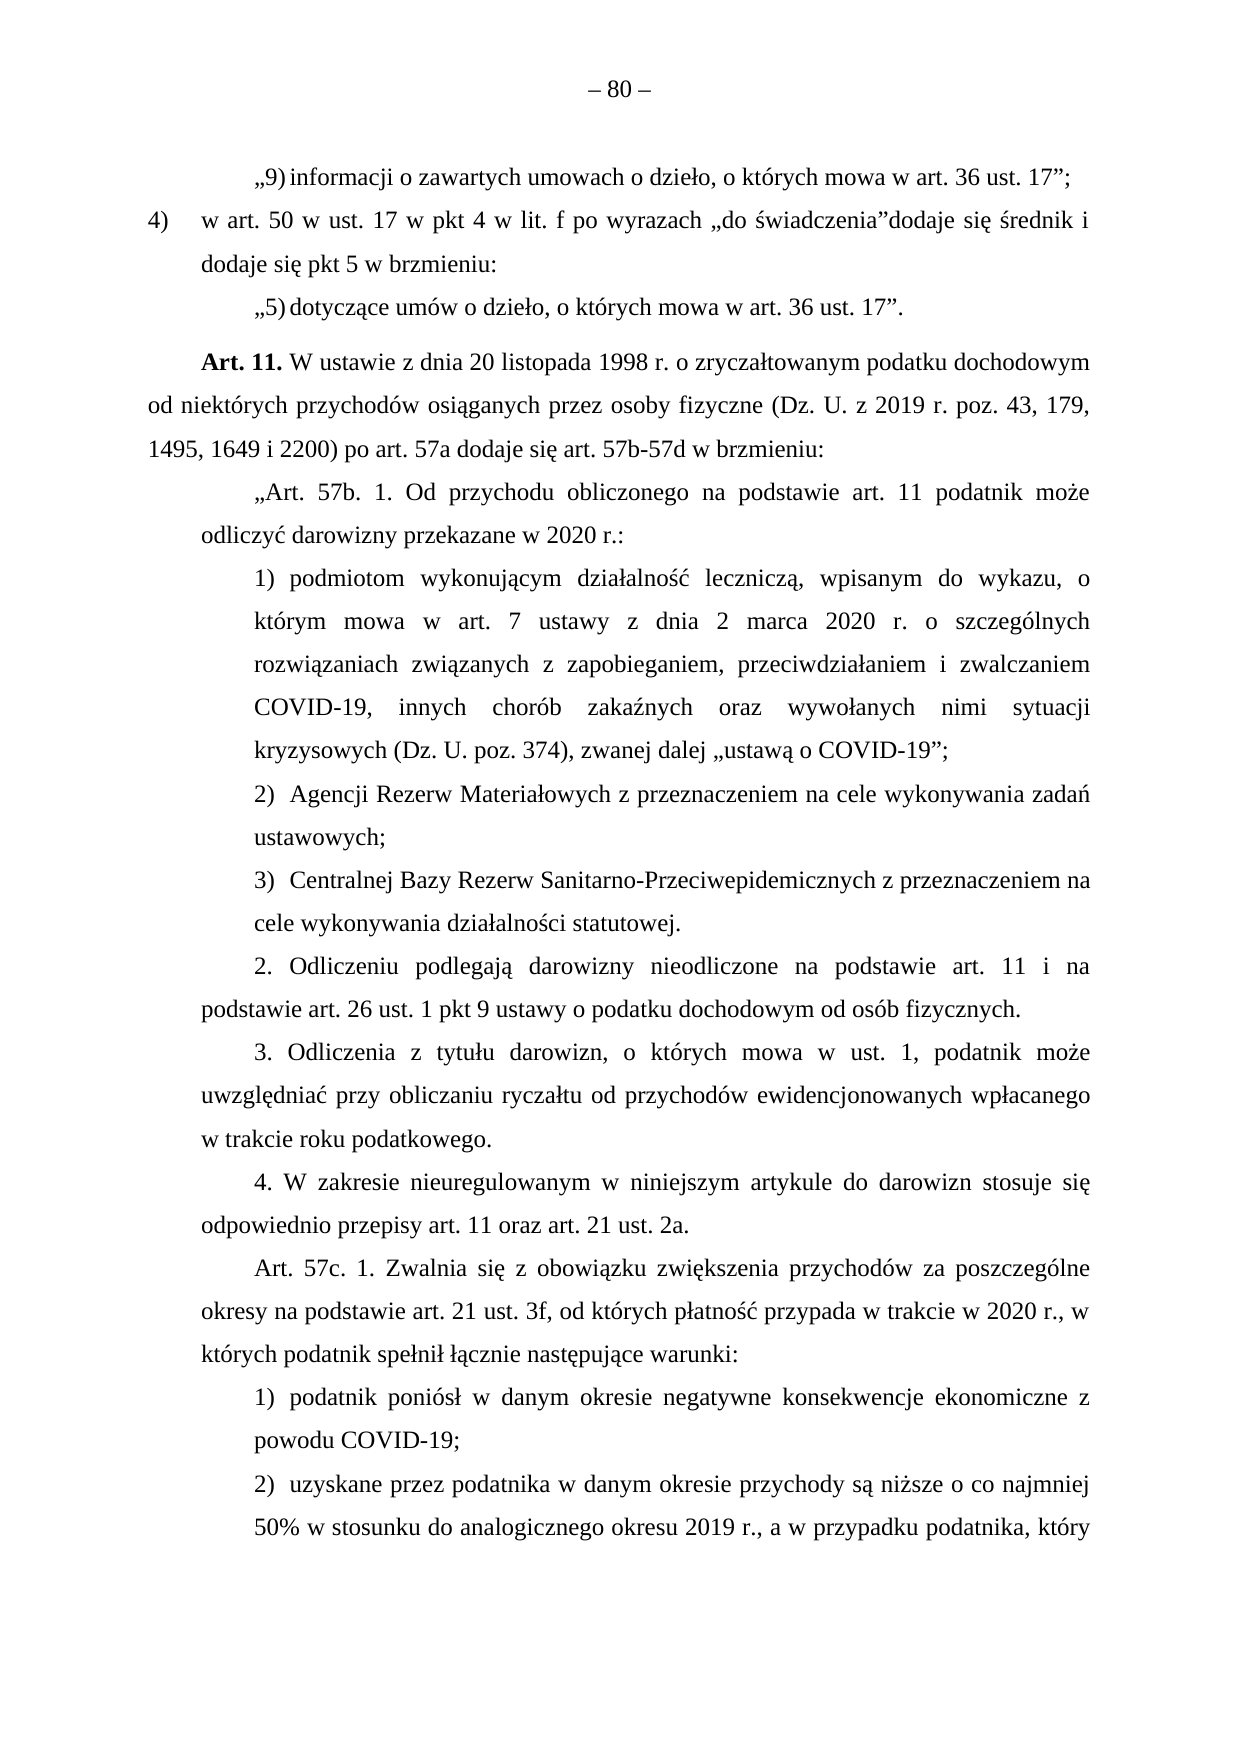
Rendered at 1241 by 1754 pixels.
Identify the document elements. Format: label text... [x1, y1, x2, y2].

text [254, 1469, 1091, 1541]
text 2. Odliczeniu podlegają darowizny nieodliczone na podstawie art. 11 i na podstawie art. 26 ust. 1 pkt 9 ustawy o podatku dochodowym od osób fizycznych. [201, 951, 1091, 1023]
text „Art. 57b. 1. Od przychodu obliczonego na podstawie art. 11 podatnik może odliczyć darowizny przekazane w 2020 r.: [201, 477, 1091, 549]
text 2) Agencji Rezerw Materiałowych z przeznaczeniem na cele wykonywania zadań ustawowych; [254, 779, 1091, 851]
text Art. 57c. 1. Zwalnia się z obowiązku zwiększenia przychodów za poszczególne okresy na podstawie art. 21 ust. 3f, od których płatność przypada w trakcie w 2020 r., w których podatnik spełnił łącznie następujące warunki: [201, 1253, 1091, 1368]
text 1) podmiotom wykonującym działalność leczniczą, wpisanym do wykazu, o którym mowa w art. 7 ustawy z dnia 2 marca 2020 r. o szczególnych rozwiązaniach związanych z zapobieganiem, przeciwdziałaniem i zwalczaniem COVID-19, innych chorób zakaźnych oraz wywołanych nimi sytuacji kryzysowych (Dz. U. poz. 374), zwanej dalej „ustawą o COVID-19”; [254, 563, 1091, 764]
text 3. Odliczenia z tytułu darowizn, o których mowa w ust. 1, podatnik może uwzględniać przy obliczaniu ryczałtu od przychodów ewidencjonowanych wpłacanego w trakcie roku podatkowego. [201, 1037, 1091, 1152]
text 4) w art. 50 w ust. 17 w pkt 4 w lit. f po wyrazach „do świadczenia”dodaje się średnik i dodaje się pkt 5 w brzmieniu: [148, 206, 1091, 277]
text 3) Centralnej Bazy Rezerw Sanitarno-Przeciwepidemicznych z przeznaczeniem na cele wykonywania działalności statutowej. [254, 865, 1091, 937]
text 1) podatnik poniósł w danym okresie negatywne konsekwencje ekonomiczne z powodu COVID-19; [254, 1382, 1091, 1454]
text „9) informacji o zawartych umowach o dzieło, o których mowa w art. 36 ust. 17”; [254, 162, 1091, 191]
text „5) dotyczące umów o dzieło, o których mowa w art. 36 ust. 17”. [254, 292, 1091, 321]
text Art. 11. W ustawie z dnia 20 listopada 1998 r. o zryczałtowanym podatku dochodowym od niektórych przychodów osiąganych przez osoby fizyczne (Dz. U. z 2019 r. poz. 43, 179, 1495, 1649 i 2200) po art. 57a dodaje się art. 57b-57d w brzmieniu: [148, 347, 1091, 462]
text 4. W zakresie nieuregulowanym w niniejszym artykule do darowizn stosuje się odpowiednio przepisy art. 11 oraz art. 21 ust. 2a. [201, 1167, 1091, 1239]
